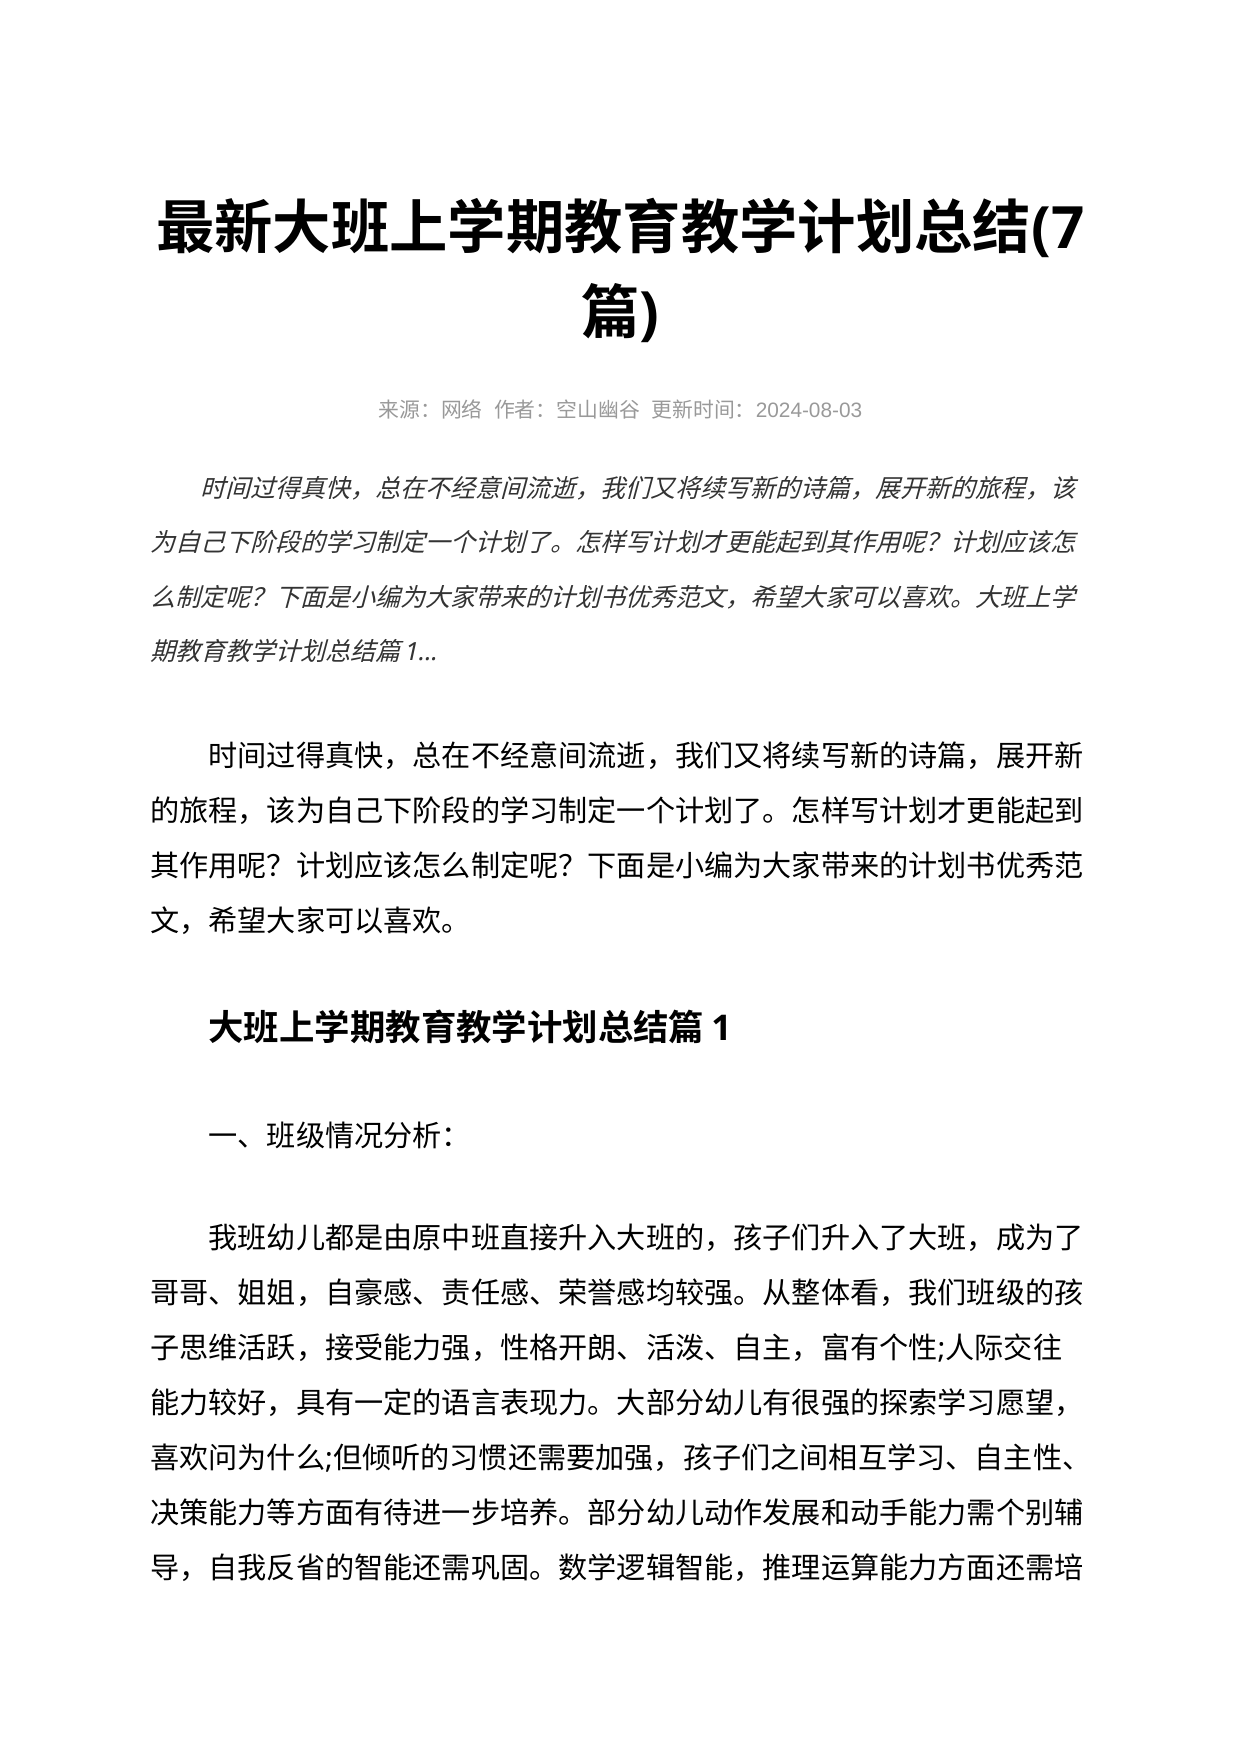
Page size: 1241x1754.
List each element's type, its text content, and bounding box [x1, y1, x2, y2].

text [150, 1215, 1090, 1587]
text 时间过得真快，总在不经意间流逝，我们又将续写新的诗篇，展开新的旅程，该为自己下阶段的学习制定一个计划了。怎样写计划才更能起到其作用呢？计划应该怎么制定呢？下面是小编为大家带来的计划书优秀范文，希望大家可以喜欢。大班上学期教育教学计划总结篇1... [150, 468, 1090, 668]
text 来源：网络 作者：空山幽谷 更新时间：2024-08-03 [150, 398, 1090, 422]
subtitle 最新大班上学期教育教学计划总结(7篇) [150, 181, 1090, 351]
text 时间过得真快，总在不经意间流逝，我们又将续写新的诗篇，展开新的旅程，该为自己下阶段的学习制定一个计划了。怎样写计划才更能起到其作用呢？计划应该怎么制定呢？下面是小编为大家带来的计划书优秀范文，希望大家可以喜欢。 [150, 733, 1090, 940]
text 一、班级情况分析： [150, 1113, 1090, 1155]
text 大班上学期教育教学计划总结篇1 [150, 999, 1090, 1051]
